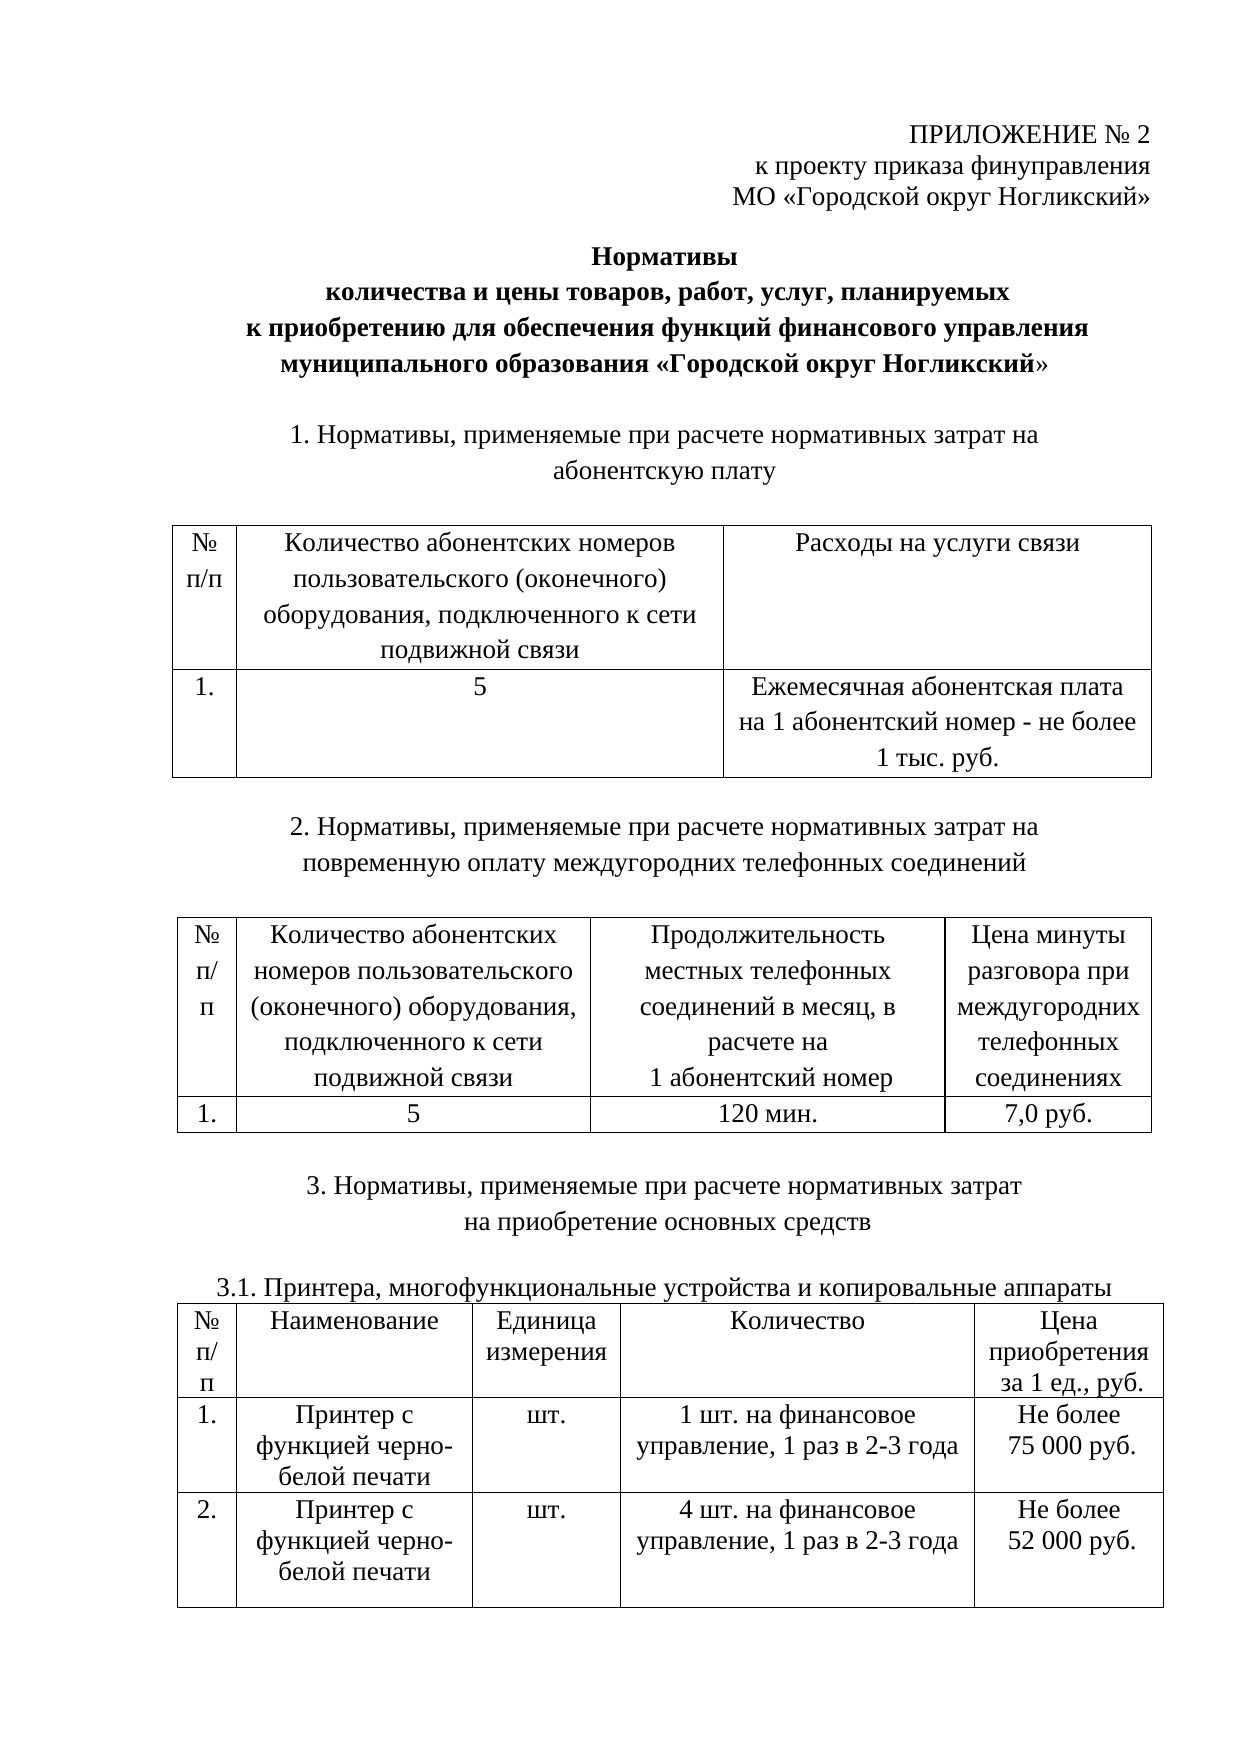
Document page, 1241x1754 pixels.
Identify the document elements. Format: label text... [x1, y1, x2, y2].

text к проекту приказа финуправления [177, 149, 1152, 180]
table_cell 4 шт. на финансовое управление, 1 раз в 2-3 года [621, 1493, 974, 1607]
table_cell Ежемесячная абонентская плата на 1 абонентский номер - не более 1 тыс. руб. [724, 670, 1151, 777]
text количества и цены товаров, работ, услуг, планируемых [177, 275, 1152, 306]
table_cell шт. [473, 1493, 620, 1607]
text к приобретению для обеспечения функций финансового управления муниципального образования «Городской округ Ногликский» [177, 311, 1152, 378]
table_header № п/п [173, 526, 236, 669]
table_cell Принтер с функцией черно-белой печати [237, 1398, 472, 1492]
table_cell 5 [237, 1097, 590, 1132]
table_header Наименование [237, 1304, 472, 1397]
table_header № п/п [178, 918, 236, 1096]
table_cell 7,0 руб. [946, 1097, 1151, 1132]
table_cell 5 [237, 670, 723, 777]
table_header Количество абонентских номеров пользовательского (оконечного) оборудования, подключенного к сети подвижной связи [237, 526, 723, 669]
table_cell 1. [173, 670, 236, 777]
table_cell 1. [178, 1097, 236, 1132]
table_cell 2. [178, 1493, 236, 1607]
text 3. Нормативы, применяемые при расчете нормативных затрат [177, 1169, 1152, 1200]
text 1. Нормативы, применяемые при расчете нормативных затрат на [177, 418, 1152, 449]
table_cell Не более 52 000 руб. [975, 1493, 1163, 1607]
text абонентскую плату [177, 454, 1152, 485]
table_header Цена приобретения за 1 ед., руб. [975, 1304, 1163, 1397]
table_cell шт. [473, 1398, 620, 1492]
text Нормативы [177, 239, 1152, 271]
table_header Расходы на услуги связи [724, 526, 1151, 669]
table_cell 1. [178, 1398, 236, 1492]
text ПРИЛОЖЕНИЕ № 2 [177, 118, 1152, 149]
table_header № п/п [178, 1304, 236, 1397]
table_header Продолжительность местных телефонных соединений в месяц, в расчете на 1 абонентский номер [591, 918, 944, 1096]
text 2. Нормативы, применяемые при расчете нормативных затрат на [177, 810, 1152, 841]
table_cell Не более 75 000 руб. [975, 1398, 1163, 1492]
table_cell 120 мин. [591, 1097, 944, 1132]
table_header Единица измерения [473, 1304, 620, 1397]
text повременную оплату междугородних телефонных соединений [177, 846, 1152, 877]
text МО «Городской округ Ногликский» [177, 180, 1152, 212]
text на приобретение основных средств [177, 1205, 1152, 1236]
table_header Цена минуты разговора при междугородних телефонных соединениях [946, 918, 1151, 1096]
table_header Количество абонентских номеров пользовательского (оконечного) оборудования, подключенного к сети подвижной связи [237, 918, 590, 1096]
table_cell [621, 1398, 974, 1492]
text 3.1. Принтера, многофункциональные устройства и копировальные аппараты [177, 1272, 1152, 1303]
table_cell Принтер с функцией черно-белой печати [237, 1493, 472, 1607]
table_header Количество [621, 1304, 974, 1397]
